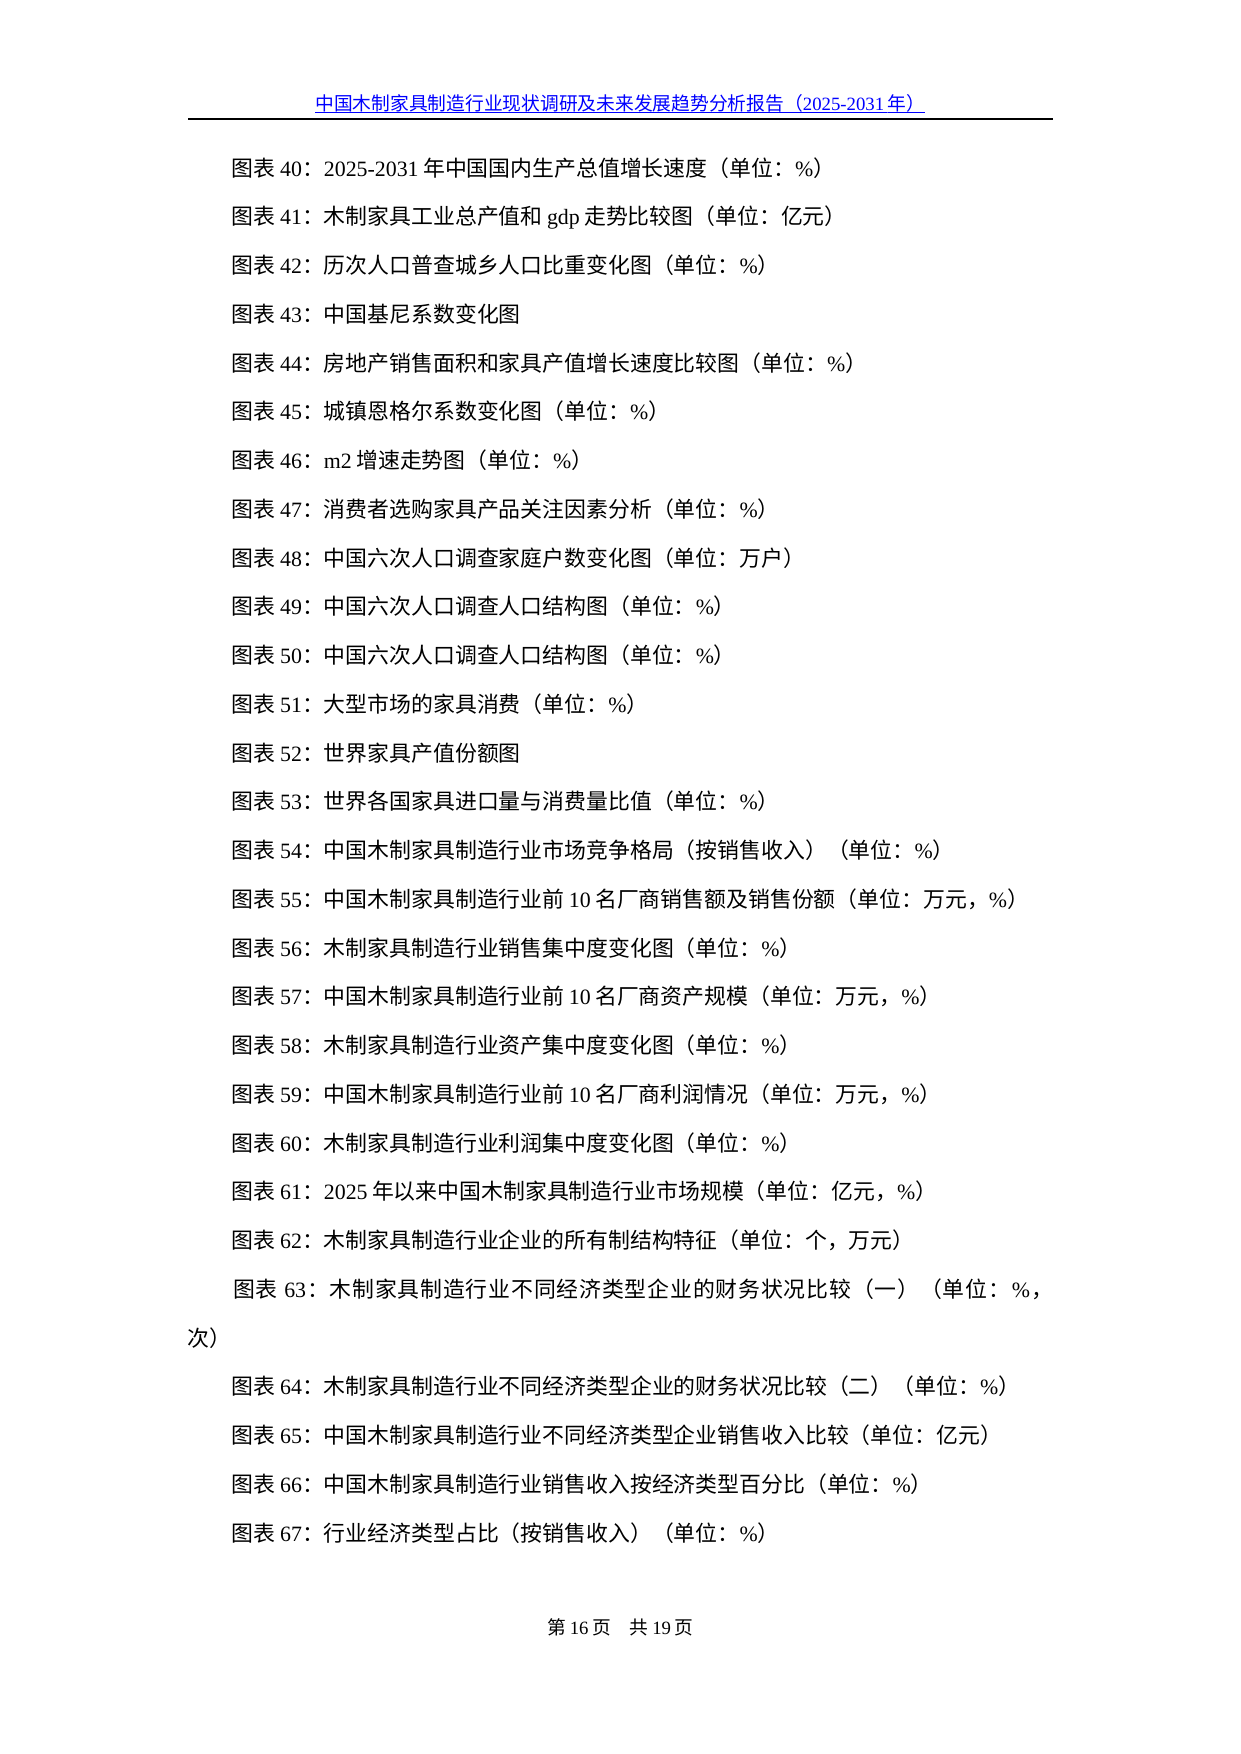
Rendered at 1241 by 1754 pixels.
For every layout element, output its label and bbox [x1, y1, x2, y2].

text [187, 150, 1053, 1548]
